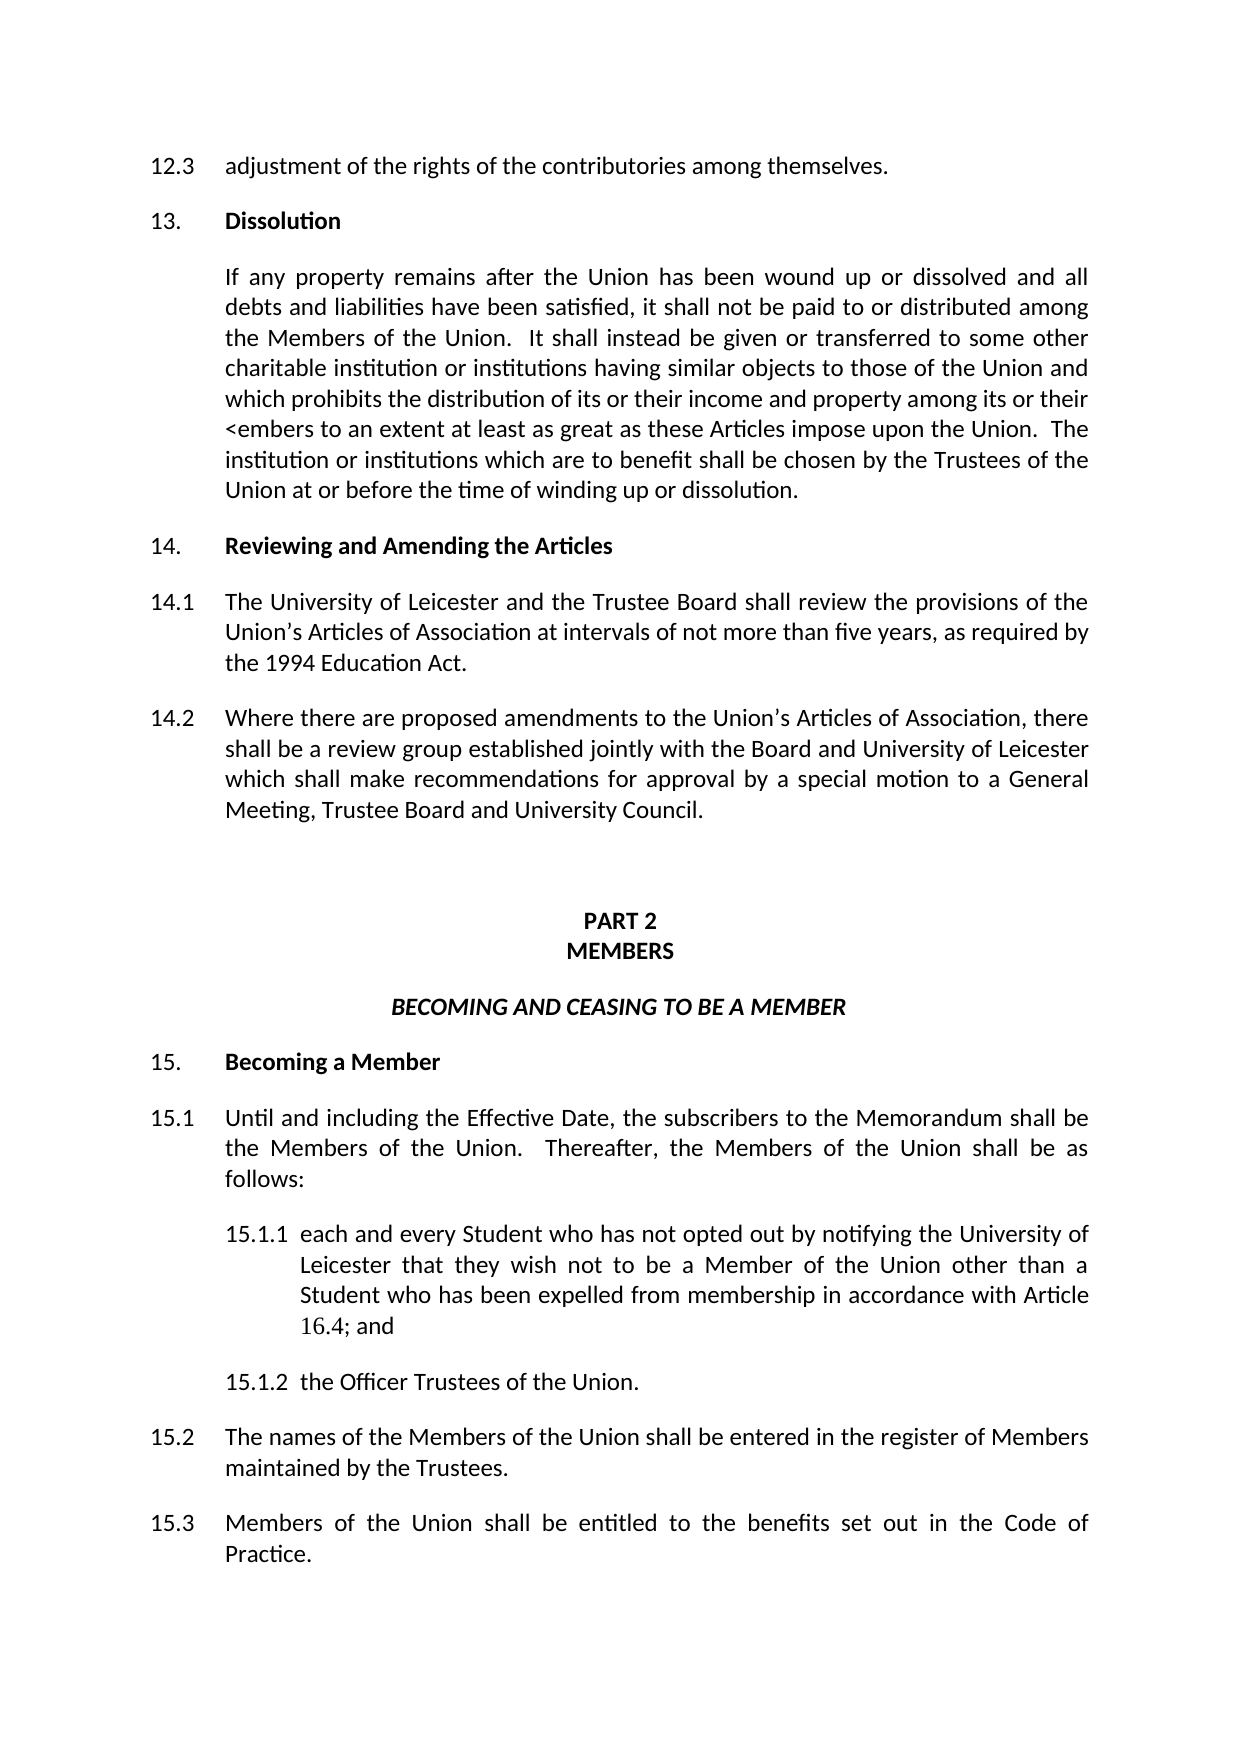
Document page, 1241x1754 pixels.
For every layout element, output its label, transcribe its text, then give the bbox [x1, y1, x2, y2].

text Reviewing and Amending the Articles [150, 530, 1090, 561]
text Until and including the Effective Date, the subscribers to the Memorandum shall be the Members of the Union. Thereafter, the Members of the Union shall be as follows: [150, 1102, 1090, 1193]
text BECOMING AND CEASING TO BE A MEMBER [150, 991, 1090, 1021]
list If any property remains after the Union has been wound up or dissolved and all debts and liabilities have been satisfied, it shall not be paid to or distributed among the Members of the Union. It shall instead be given or transferred to some other charitable institution or institutions having similar objects to those of the Union and which prohibits the distribution of its or their income and property among its or their <embers to an extent at least as great as these Articles impose upon the Union. The institution or institutions which are to benefit shall be chosen by the Trustees of the Union at or before the time of winding up or dissolution. [225, 261, 1090, 505]
text Dissolution [150, 206, 1090, 236]
text adjustment of the rights of the contributories among themselves. [150, 150, 1090, 181]
text The names of the Members of the Union shall be entered in the register of Members maintained by the Trustees. [150, 1421, 1090, 1482]
text the Officer Trustees of the Union. [225, 1366, 1090, 1396]
text Where there are proposed amendments to the Union’s Articles of Association, there shall be a review group established jointly with the Board and University of Leicester which shall make recommendations for approval by a special motion to a General Meeting, Trustee Board and University Council. [150, 702, 1090, 824]
text each and every Student who has not opted out by notifying the University of Leicester that they wish not to be a Member of the Union other than a Student who has been expelled from membership in accordance with Article 16.4; and [225, 1218, 1090, 1341]
text PART 2 [150, 905, 1090, 935]
text The University of Leicester and the Trustee Board shall review the provisions of the Union’s Articles of Association at intervals of not more than five years, as required by the 1994 Education Act. [150, 586, 1090, 677]
text Becoming a Member [150, 1046, 1090, 1077]
text MEMBERS [150, 935, 1090, 966]
text Members of the Union shall be entitled to the benefits set out in the Code of Practice. [150, 1507, 1090, 1568]
